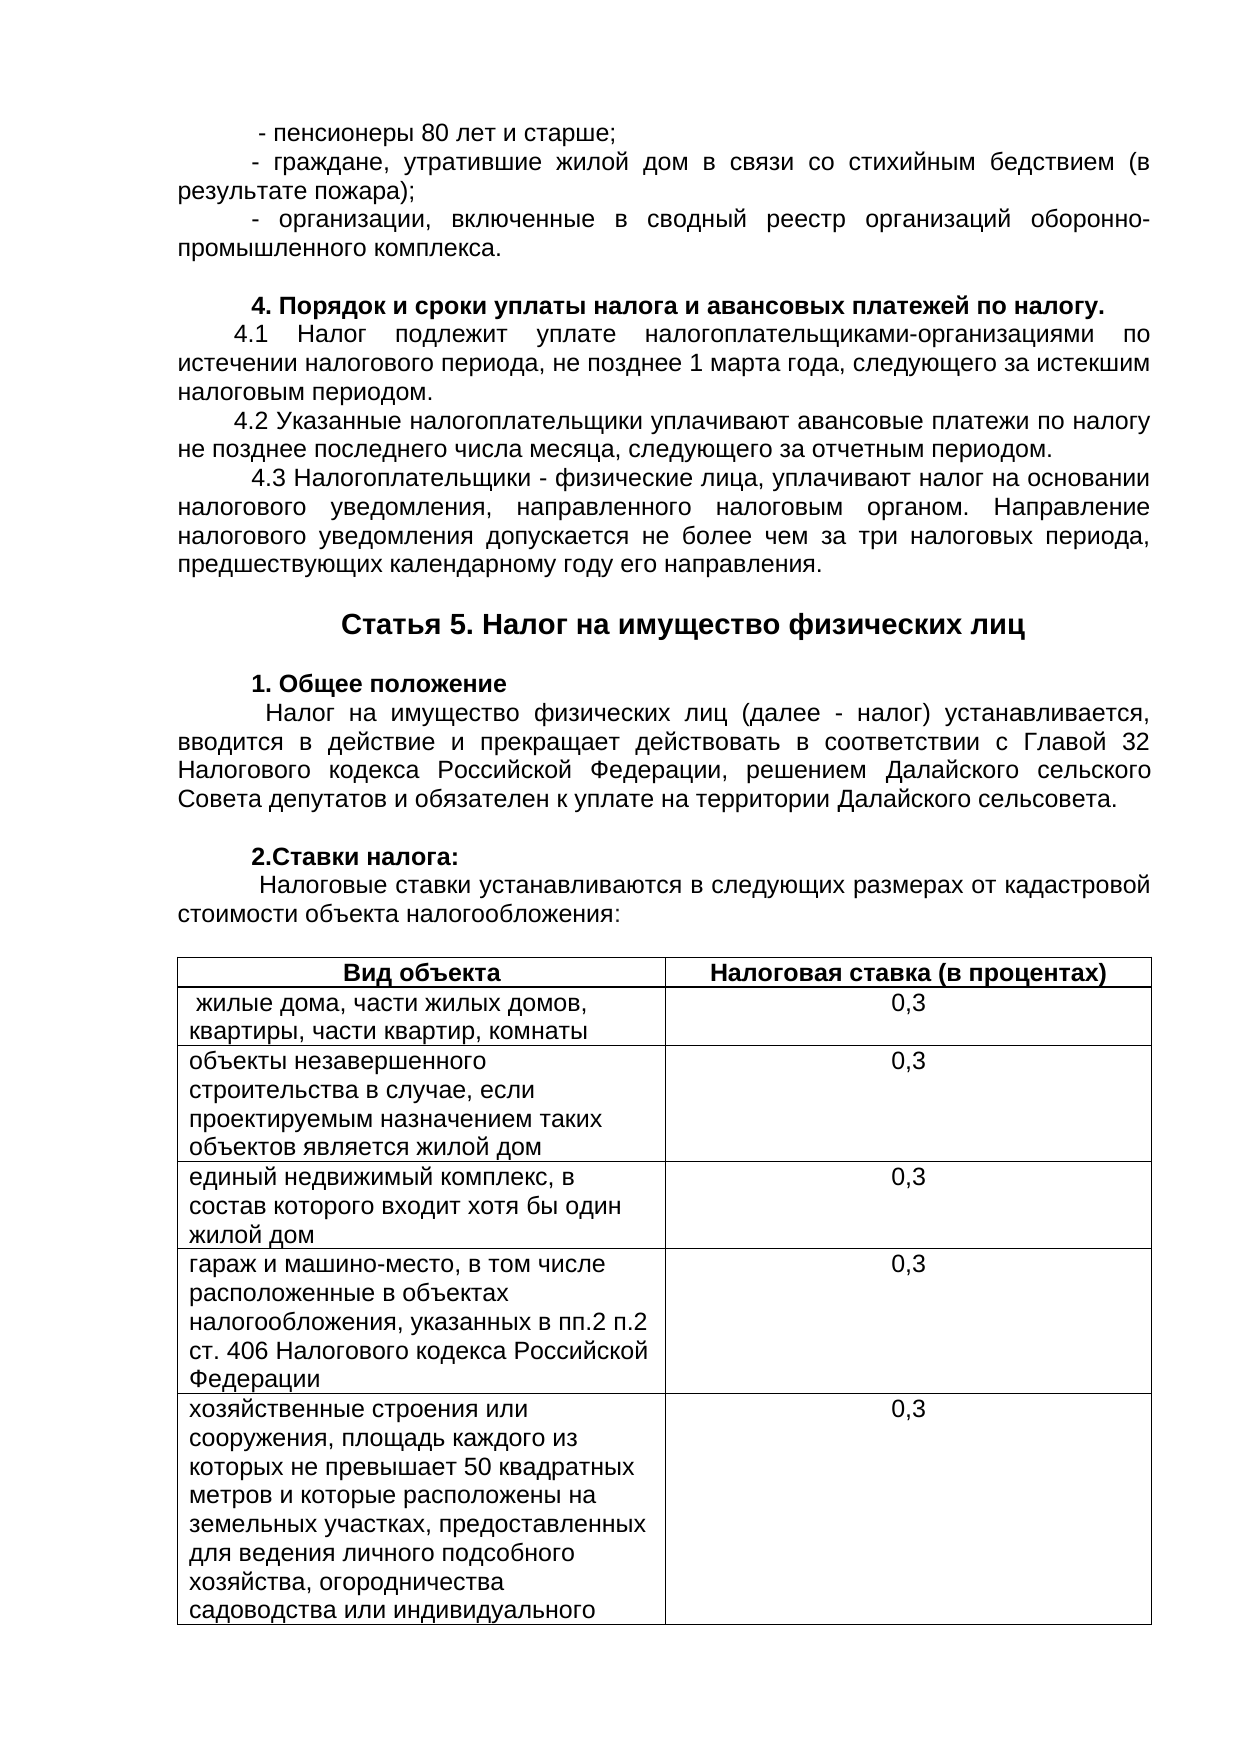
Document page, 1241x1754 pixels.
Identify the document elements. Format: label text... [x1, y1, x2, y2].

text - граждане, утратившие жилой дом в связи со стихийным бедствием (в результате пожара); [177, 147, 1152, 204]
text 2.Ставки налога: [177, 842, 1152, 870]
table_cell 0,3 [666, 1046, 1151, 1161]
table_cell единый недвижимый комплекс, в состав которого входит хотя бы один жилой дом [178, 1162, 665, 1248]
text - организации, включенные в сводный реестр организаций оборонно-промышленного комплекса. [177, 204, 1152, 262]
subtitle Статья 5. Налог на имущество физических лиц [215, 607, 1152, 640]
table_header Вид объекта [178, 958, 665, 986]
table_cell жилые дома, части жилых домов, квартиры, части квартир, комнаты [178, 988, 665, 1045]
text Налог на имущество физических лиц (далее - налог) устанавливается, вводится в действие и прекращает действовать в соответствии с Главой 32 Налогового кодекса Российской Федерации, решением Далайского сельского Совета депутатов и обязателен к уплате на территории Далайского сельсовета. [177, 698, 1152, 813]
table_cell 0,3 [666, 1162, 1151, 1248]
table_header Налоговая ставка (в процентах) [666, 958, 1151, 986]
text 4.1 Налог подлежит уплате налогоплательщиками-организациями по истечении налогового периода, не позднее 1 марта года, следующего за истекшим налоговым периодом. [177, 319, 1152, 406]
text - пенсионеры 80 лет и старше; [177, 118, 1152, 147]
text 4.2 Указанные налогоплательщики уплачивают авансовые платежи по налогу не позднее последнего числа месяца, следующего за отчетным периодом. [177, 406, 1152, 463]
table_cell 0,3 [666, 988, 1151, 1045]
text Налоговые ставки устанавливаются в следующих размерах от кадастровой стоимости объекта налогообложения: [177, 870, 1152, 928]
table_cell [178, 1394, 665, 1624]
table_cell 0,3 [666, 1394, 1151, 1624]
table_cell гараж и машино-место, в том числе расположенные в объектах налогообложения, указанных в пп.2 п.2 ст. 406 Налогового кодекса Российской Федерации [178, 1249, 665, 1393]
table_cell объекты незавершенного строительства в случае, если проектируемым назначением таких объектов является жилой дом [178, 1046, 665, 1161]
text 4.3 Налогоплательщики - физические лица, уплачивают налог на основании налогового уведомления, направленного налоговым органом. Направление налогового уведомления допускается не более чем за три налоговых периода, предшествующих календарному году его направления. [177, 463, 1152, 578]
text 4. Порядок и сроки уплаты налога и авансовых платежей по налогу. [177, 291, 1152, 319]
table_cell 0,3 [666, 1249, 1151, 1393]
text 1. Общее положение [177, 669, 1152, 698]
